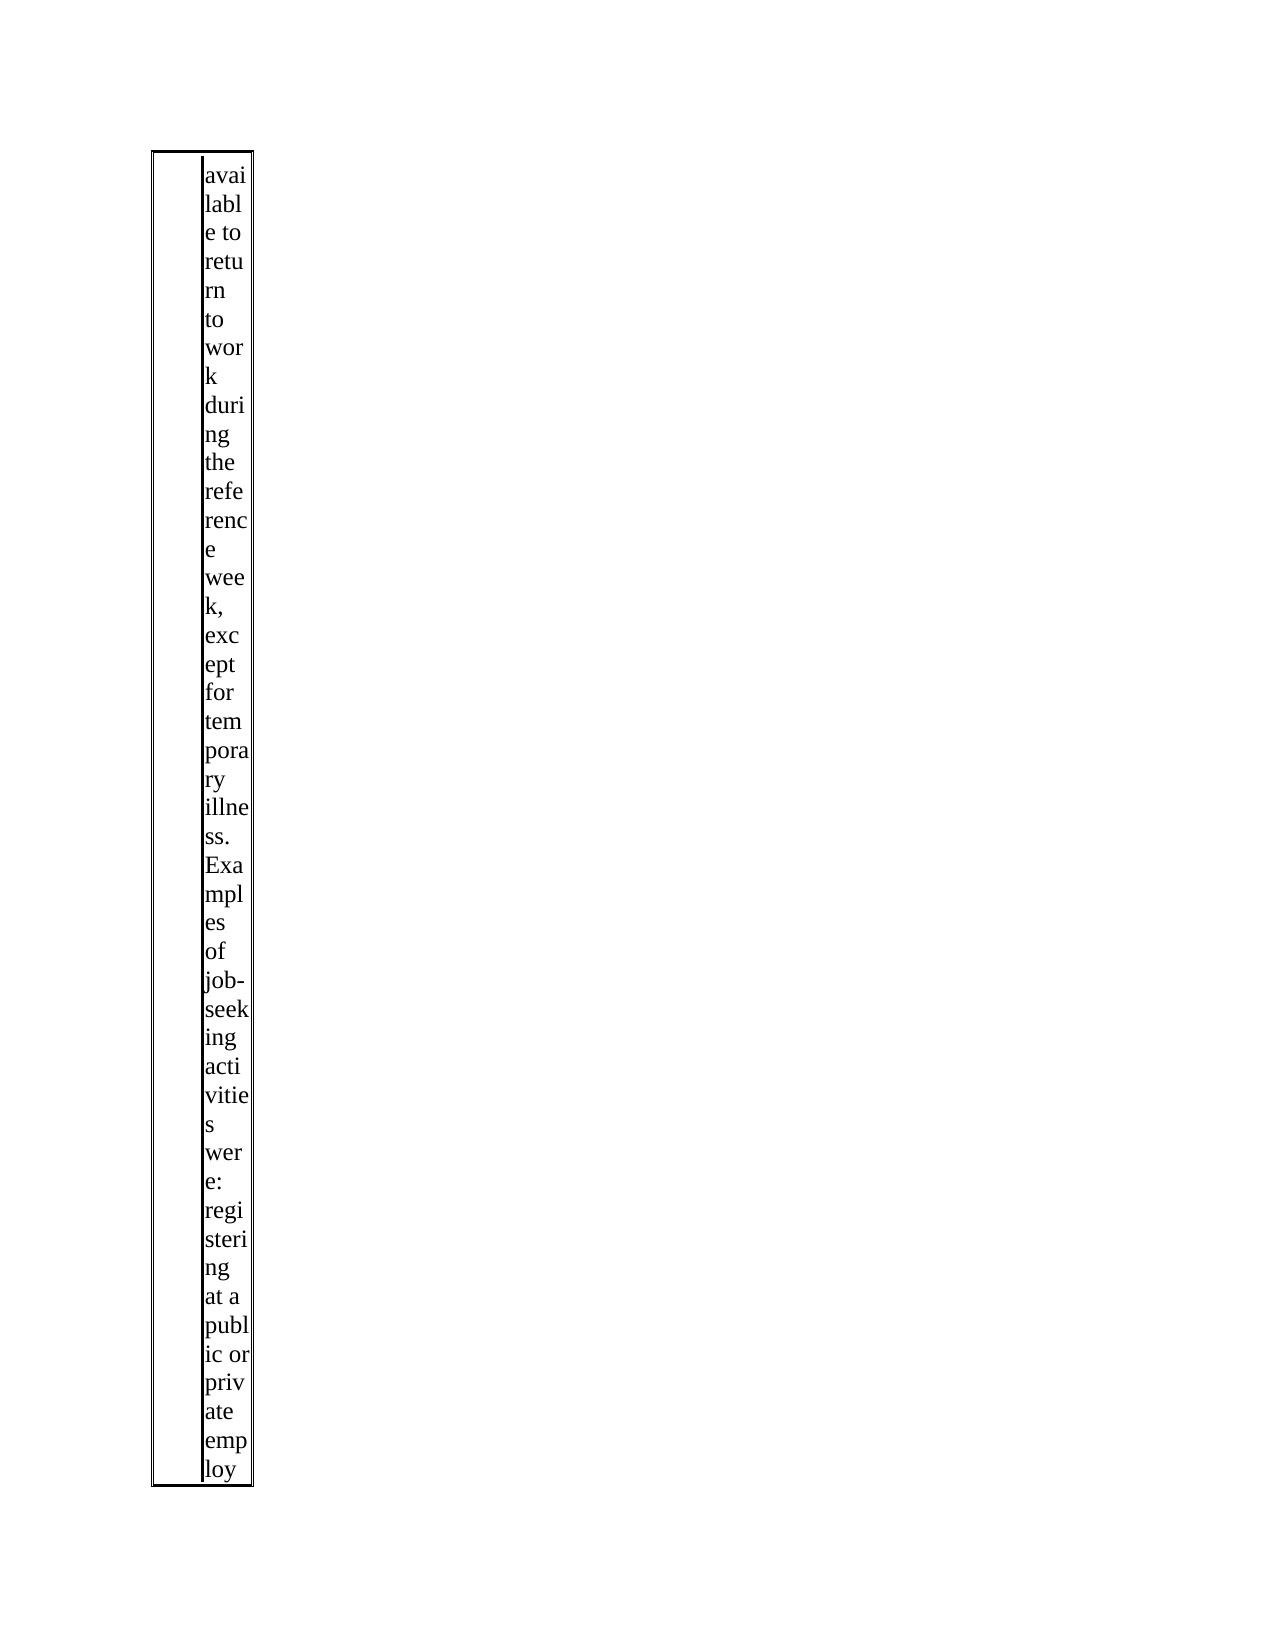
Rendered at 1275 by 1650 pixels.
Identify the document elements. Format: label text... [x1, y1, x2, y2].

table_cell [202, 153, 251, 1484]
table_cell Protocol: [154, 153, 202, 1484]
